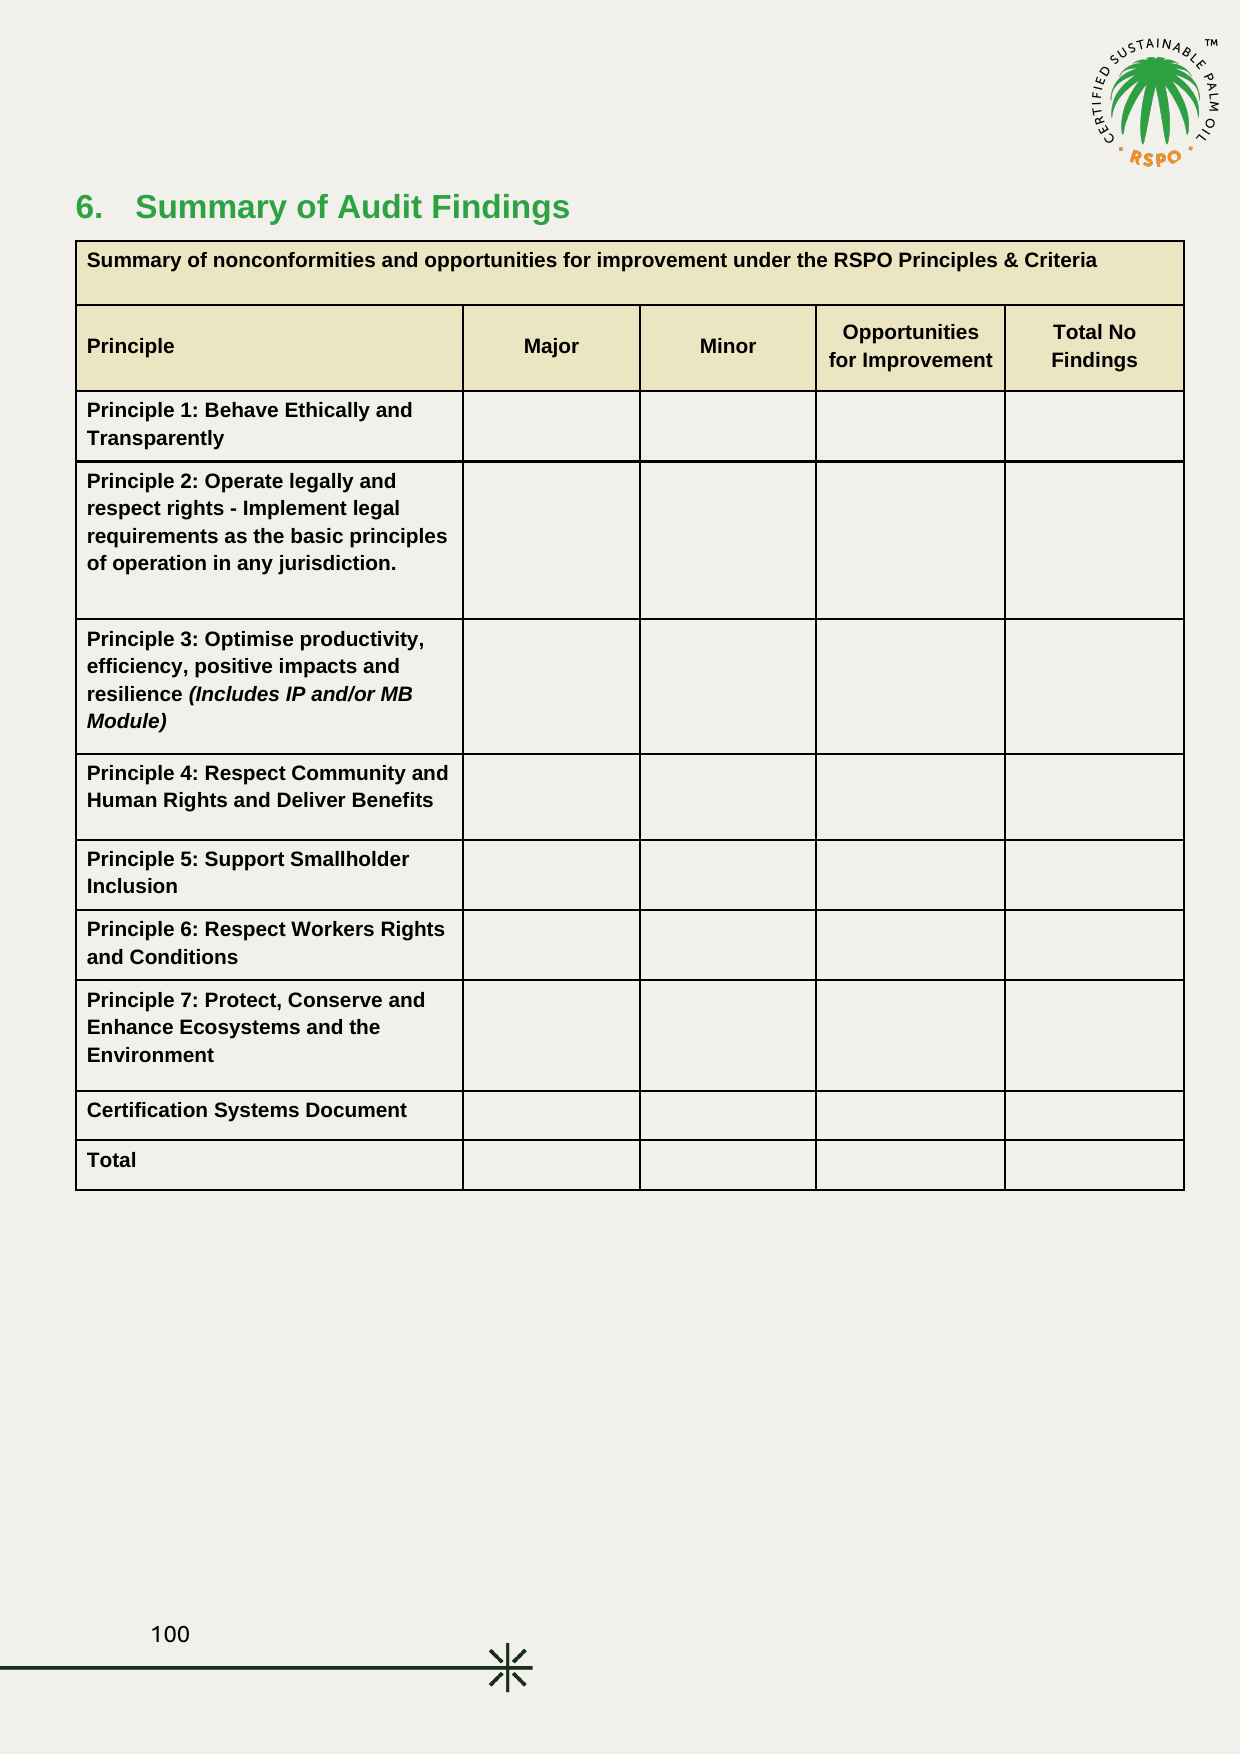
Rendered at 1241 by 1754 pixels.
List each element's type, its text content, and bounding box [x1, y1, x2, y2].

table_cell [817, 841, 1004, 909]
table_cell Major [464, 306, 639, 390]
table_cell [1006, 463, 1183, 618]
table_cell Principle 5: Support Smallholder Inclusion [77, 841, 462, 909]
table_cell [464, 981, 639, 1090]
table_cell [464, 755, 639, 838]
table_cell Opportunities for Improvement [817, 306, 1004, 390]
table_cell [641, 463, 815, 618]
table_cell [1006, 841, 1183, 909]
picture [0, 1623, 566, 1712]
table_cell [641, 981, 815, 1090]
table_cell [641, 755, 815, 838]
table_cell Principle 1: Behave Ethically and Transparently [77, 392, 462, 460]
table_cell Principle 6: Respect Workers Rights and Conditions [77, 911, 462, 979]
table_cell [1006, 911, 1183, 979]
table_cell [464, 911, 639, 979]
table_cell [464, 463, 639, 618]
table_cell [641, 620, 815, 752]
table_cell Certification Systems Document [77, 1092, 462, 1139]
table_cell [464, 1141, 639, 1189]
table_cell [817, 1092, 1004, 1139]
table_cell Principle [77, 306, 462, 390]
table_cell [1006, 1141, 1183, 1189]
table_cell [641, 911, 815, 979]
table_cell Total [77, 1141, 462, 1189]
picture [1088, 33, 1222, 170]
table_cell [1006, 1092, 1183, 1139]
table_cell [464, 620, 639, 752]
table_cell [817, 911, 1004, 979]
table_cell Principle 7: Protect, Conserve and Enhance Ecosystems and the Environment [77, 981, 462, 1090]
table_cell Total No Findings [1006, 306, 1183, 390]
table_cell [817, 392, 1004, 460]
table_cell [817, 620, 1004, 752]
table_header Summary of nonconformities and opportunities for improvement under the RSPO Principles & Criteria [77, 242, 1183, 304]
table_cell [464, 392, 639, 460]
table_cell Minor [641, 306, 815, 390]
table_cell Principle 3: Optimise productivity, efficiency, positive impacts and resilience (Includes IP and/or MB Module) [77, 620, 462, 752]
table_cell [464, 841, 639, 909]
table_cell [641, 1092, 815, 1139]
subtitle Summary of Audit Findings [103, 187, 1090, 226]
table_cell [817, 981, 1004, 1090]
table_cell [1006, 755, 1183, 838]
table_cell [641, 392, 815, 460]
table_cell [641, 1141, 815, 1189]
table_cell [464, 1092, 639, 1139]
table_cell [817, 1141, 1004, 1189]
table_cell [1006, 981, 1183, 1090]
table_cell [1006, 620, 1183, 752]
table_cell [817, 755, 1004, 838]
table_cell [641, 841, 815, 909]
table_cell [817, 463, 1004, 618]
table_cell Principle 4: Respect Community and Human Rights and Deliver Benefits [77, 755, 462, 838]
table_cell Principle 2: Operate legally and respect rights - Implement legal requirements as the basic principles of operation in any jurisdiction. [77, 463, 462, 618]
table_cell [1006, 392, 1183, 460]
